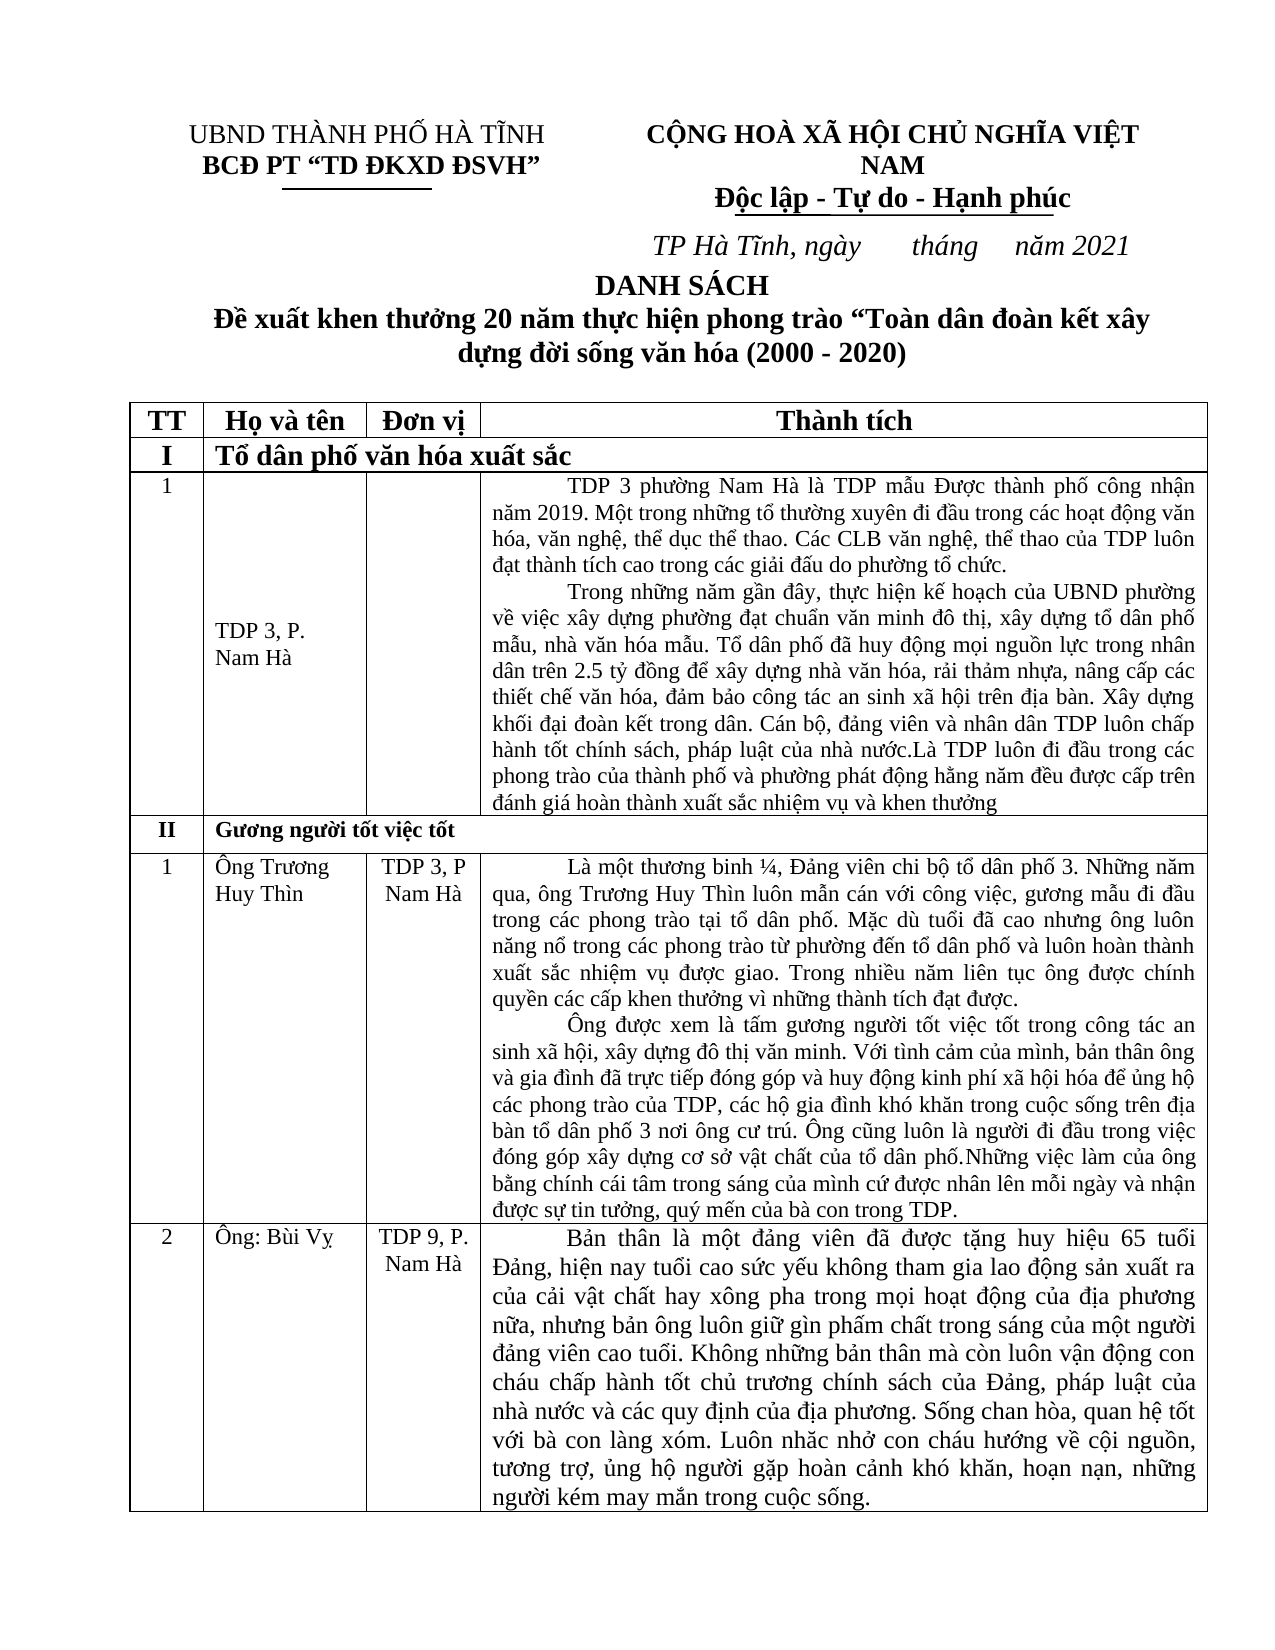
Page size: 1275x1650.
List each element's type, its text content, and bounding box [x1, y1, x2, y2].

text DANH SÁCH [177, 268, 1186, 302]
table_cell TDP 3 phường Nam Hà là TDP mẫu Được thành phố công nhận năm 2019. Một trong những tổ thường xuyên đi đầu trong các hoạt động văn hóa, văn nghệ, thể dục thể thao. Các CLB văn nghệ, thể thao của TDP luôn đạt thành tích cao trong các giải đấu do phường tổ chức. Trong những năm gần đây, thực hiện kế hoạch của UBND phường về việc xây dựng phường đạt chuẩn văn minh đô thị, xây dựng tổ dân phố mẫu, nhà văn hóa mẫu. Tổ dân phố đã huy động mọi nguồn lực trong nhân dân trên 2.5 tỷ đồng để xây dựng nhà văn hóa, rải thảm nhựa, nâng cấp các thiết chế văn hóa, đảm bảo công tác an sinh xã hội trên địa bàn. Xây dựng khối đại đoàn kết trong dân. Cán bộ, đảng viên và nhân dân TDP luôn chấp hành tốt chính sách, pháp luật của nhà nước.Là TDP luôn đi đầu trong các phong trào của thành phố và phường phát động hằng năm đều được cấp trên đánh giá hoàn thành xuất sắc nhiệm vụ và khen thưởng [481, 473, 1207, 815]
text Đề xuất khen thưởng 20 năm thực hiện phong trào “Toàn dân đoàn kết xây dựng đời sống văn hóa (2000 - 2020) [177, 302, 1186, 369]
table_cell TDP 9, P. Nam Hà [367, 1224, 480, 1511]
table_header Họ và tên [204, 403, 366, 437]
table_cell Gương người tốt việc tốt [204, 816, 1207, 852]
table_cell TDP 3, P Nam Hà [367, 854, 480, 1222]
table_cell 2 [131, 1224, 203, 1511]
table_cell Tổ dân phố văn hóa xuất sắc [204, 438, 1207, 471]
table_cell Ông: Bùi Vỵ [204, 1224, 366, 1511]
table_header UBND THÀNH PHỐ HÀ TĨNH BCĐ PT “TD ĐKXD ĐSVH” [177, 118, 599, 268]
table_header Đơn vị [367, 403, 480, 437]
table_header CỘNG HOÀ XÃ HỘI CHỦ NGHĨA VIỆT NAM Độc lập - Tự do - Hạnh phúc TP Hà Tĩnh, ngày tháng năm 2021 [599, 118, 1186, 268]
table_cell 1 [131, 854, 203, 1222]
table_cell [367, 473, 480, 815]
table_header Thành tích [481, 403, 1207, 437]
table_cell II [131, 816, 203, 852]
table_header TT [131, 403, 203, 437]
table_cell Là một thương binh ¼, Đảng viên chi bộ tổ dân phố 3. Những năm qua, ông Trương Huy Thìn luôn mẫn cán với công việc, gương mẫu đi đầu trong các phong trào tại tổ dân phố. Mặc dù tuổi đã cao nhưng ông luôn năng nổ trong các phong trào từ phường đến tổ dân phố và luôn hoàn thành xuất sắc nhiệm vụ được giao. Trong nhiều năm liên tục ông được chính quyền các cấp khen thưởng vì những thành tích đạt được. Ông được xem là tấm gương người tốt việc tốt trong công tác an sinh xã hội, xây dựng đô thị văn minh. Với tình cảm của mình, bản thân ông và gia đình đã trực tiếp đóng góp và huy động kinh phí xã hội hóa để ủng hộ các phong trào của TDP, các hộ gia đình khó khăn trong cuộc sống trên địa bàn tổ dân phố 3 nơi ông cư trú. Ông cũng luôn là người đi đầu trong việc đóng góp xây dựng cơ sở vật chất của tổ dân phố.Những việc làm của ông bằng chính cái tâm trong sáng của mình cứ được nhân lên mỗi ngày và nhận được sự tin tưởng, quý mến của bà con trong TDP. [481, 854, 1207, 1222]
table_cell I [131, 438, 203, 471]
table_cell TDP 3, P. Nam Hà [204, 473, 366, 815]
table_cell 1 [131, 473, 203, 815]
table_cell Ông Trương Huy Thìn [204, 854, 366, 1222]
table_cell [481, 1224, 1207, 1511]
